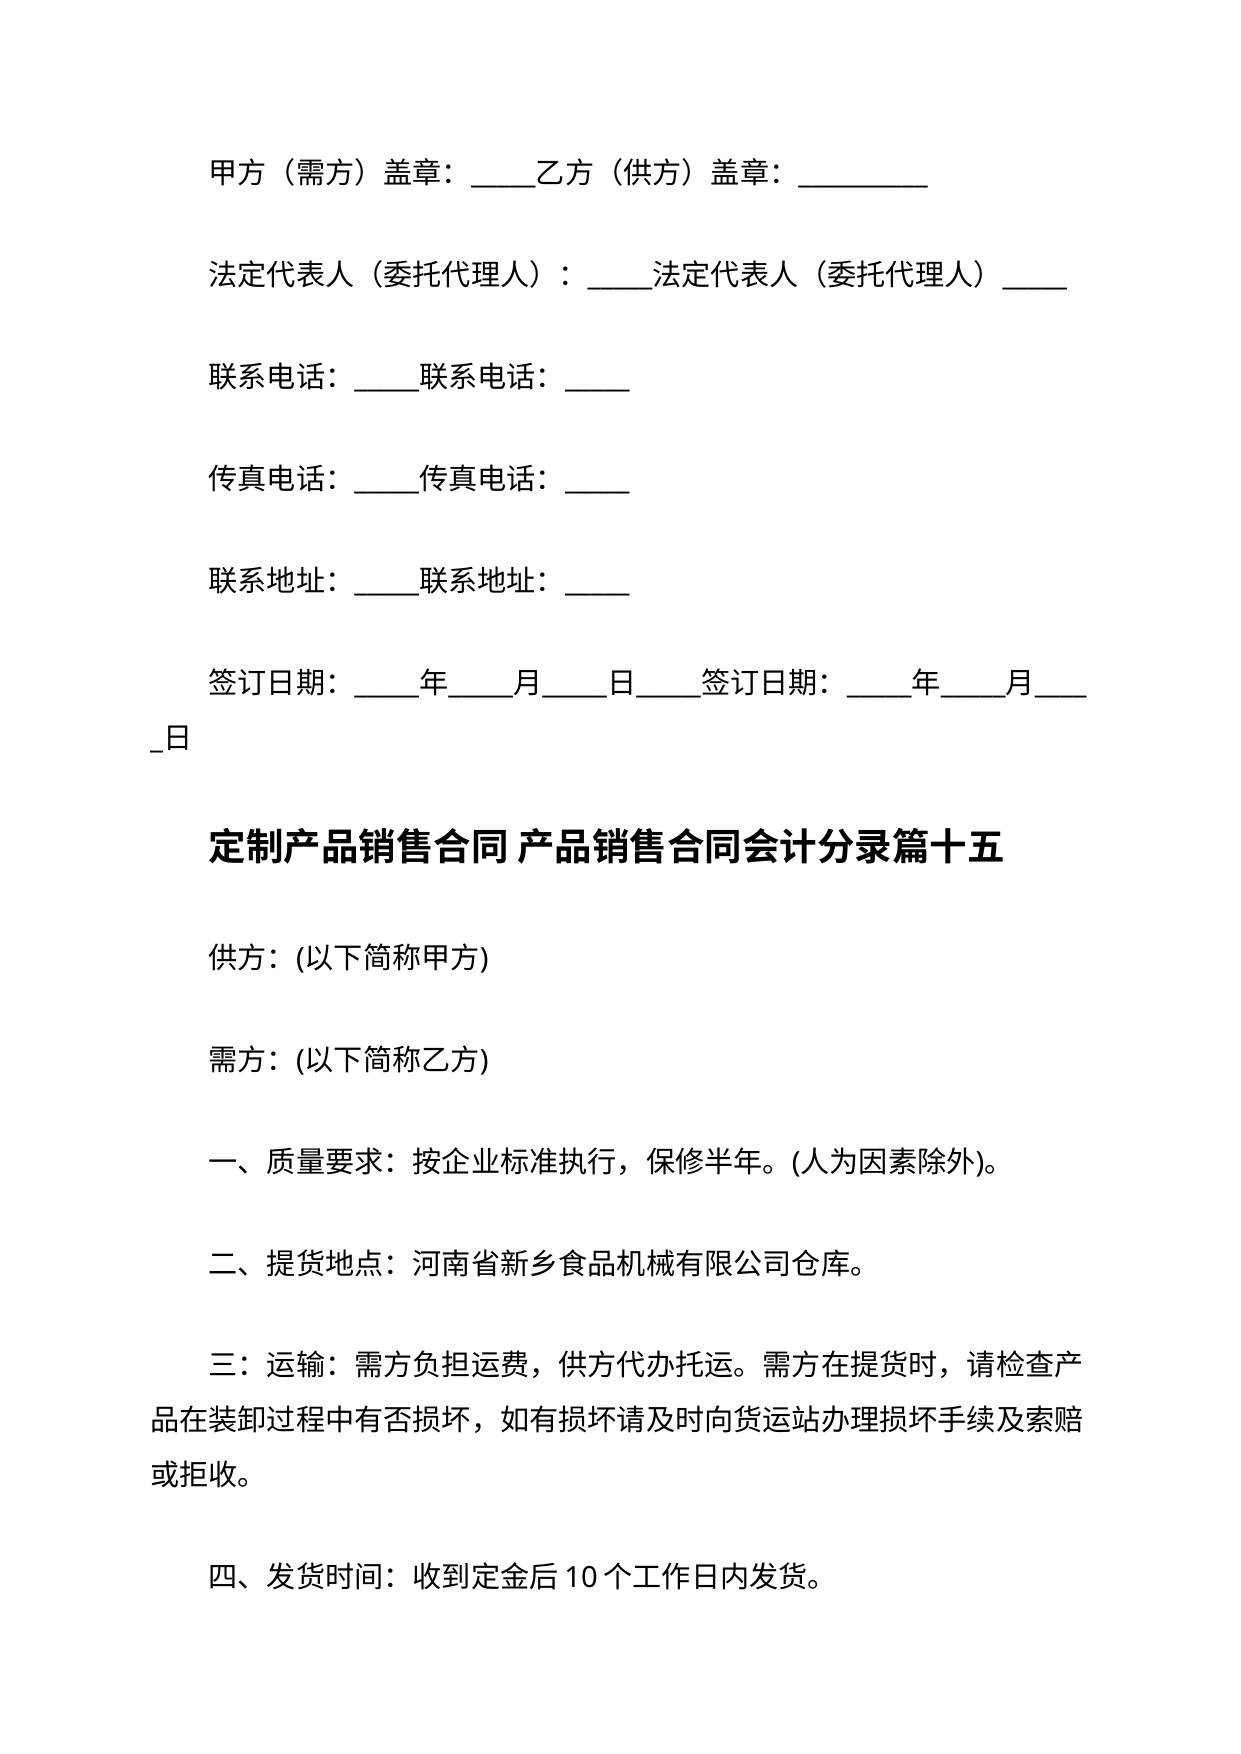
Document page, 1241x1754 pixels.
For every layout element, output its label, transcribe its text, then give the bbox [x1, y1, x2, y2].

text 供方：(以下简称甲方) [150, 934, 1090, 977]
text 定制产品销售合同 产品销售合同会计分录篇十五 [150, 817, 1090, 871]
text 四、发货时间：收到定金后10个工作日内发货。 [150, 1553, 1090, 1596]
text 甲方（需方）盖章：_____乙方（供方）盖章：__________ [150, 150, 1090, 192]
text 联系电话：_____联系电话：_____ [150, 354, 1090, 396]
text 二、提货地点：河南省新乡食品机械有限公司仓库。 [150, 1240, 1090, 1282]
text 三：运输：需方负担运费，供方代办托运。需方在提货时，请检查产品在装卸过程中有否损坏，如有损坏请及时向货运站办理损坏手续及索赔或拒收。 [150, 1342, 1090, 1494]
text 一、质量要求：按企业标准执行，保修半年。(人为因素除外)。 [150, 1138, 1090, 1181]
text 签订日期：_____年_____月_____日_____签订日期：_____年_____月_____日 [150, 660, 1090, 757]
text 需方：(以下简称乙方) [150, 1036, 1090, 1079]
text 传真电话：_____传真电话：_____ [150, 456, 1090, 498]
text 联系地址：_____联系地址：_____ [150, 558, 1090, 600]
text 法定代表人（委托代理人）：_____法定代表人（委托代理人）_____ [150, 252, 1090, 294]
